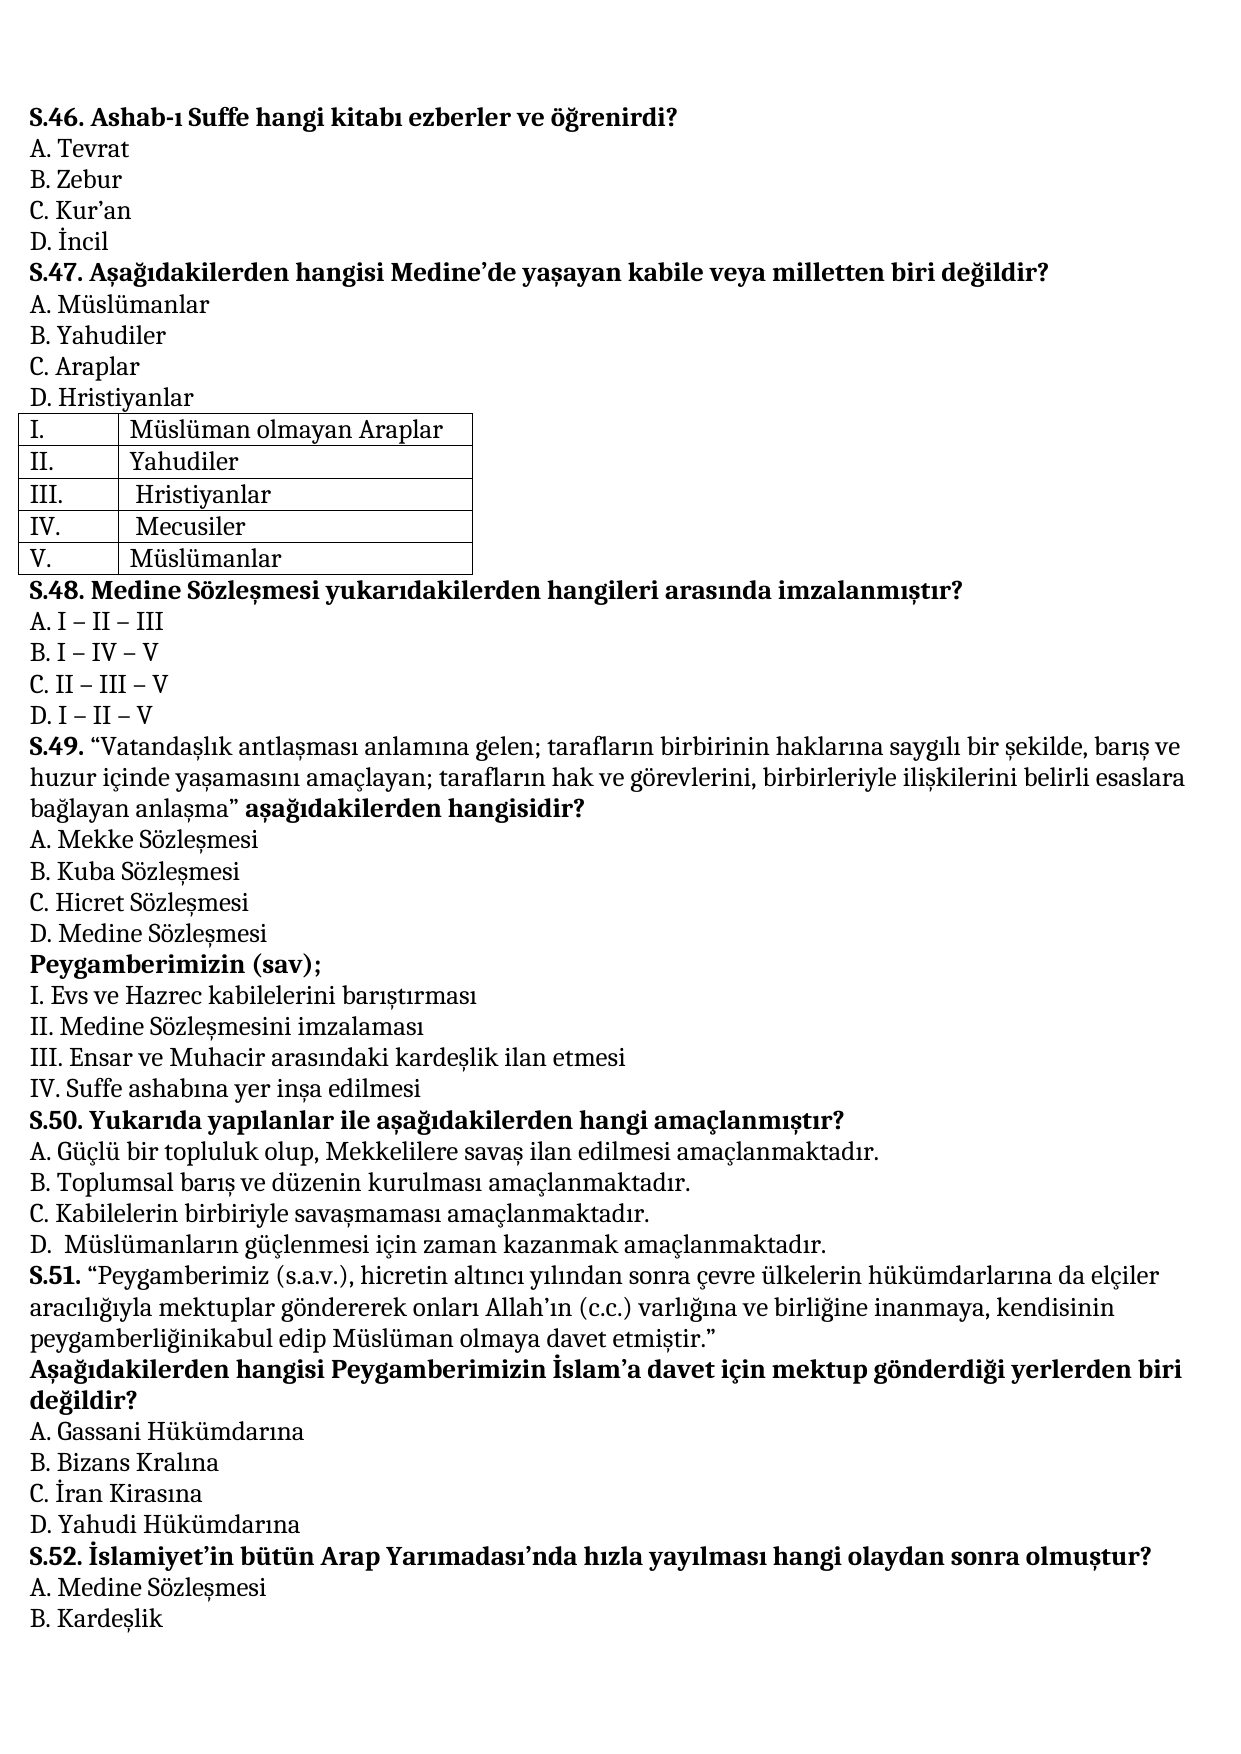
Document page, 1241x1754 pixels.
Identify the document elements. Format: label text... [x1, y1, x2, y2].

text Aşağıdakilerden hangisi Peygamberimizin İslam’a davet için mektup gönderdiği yerlerden biri değildir? [29, 1354, 1211, 1416]
text B. Kardeşlik [29, 1603, 1211, 1634]
text B. Yahudiler [29, 320, 1211, 351]
text A. Tevrat [29, 133, 1211, 164]
text D. Hristiyanlar [29, 382, 1211, 413]
text B. I – IV – V [29, 637, 1211, 669]
text IV. Suffe ashabına yer inşa edilmesi [29, 1073, 1211, 1105]
text D. Müslümanların güçlenmesi için zaman kazanmak amaçlanmaktadır. [29, 1229, 1211, 1260]
table_cell Mecusiler [119, 511, 472, 542]
text D. İncil [29, 226, 1211, 257]
text II. Medine Sözleşmesini imzalaması [29, 1011, 1211, 1042]
text A. Güçlü bir topluluk olup, Mekkelilere savaş ilan edilmesi amaçlanmaktadır. [29, 1136, 1211, 1167]
text S.51. “Peygamberimiz (s.a.v.), hicretin altıncı yılından sonra çevre ülkelerin hükümdarlarına da elçiler aracılığıyla mektuplar göndererek onları Allah’ın (c.c.) varlığına ve birliğine inanmaya, kendisinin peygamberliğinikabul edip Müslüman olmaya davet etmiştir.” [29, 1260, 1211, 1354]
table_cell IV. [19, 511, 118, 542]
table_cell Müslümanlar [119, 543, 472, 574]
text A. Müslümanlar [29, 289, 1211, 320]
text C. Kur’an [29, 195, 1211, 226]
text S.52. İslamiyet’in bütün Arap Yarımadası’nda hızla yayılması hangi olaydan sonra olmuştur? [29, 1541, 1211, 1572]
table_cell II. [19, 446, 118, 478]
text Peygamberimizin (sav); [29, 949, 1211, 980]
table_cell Hristiyanlar [119, 479, 472, 510]
table_cell III. [19, 479, 118, 510]
table_cell Yahudiler [119, 446, 472, 478]
text B. Kuba Sözleşmesi [29, 856, 1211, 887]
text S.50. Yukarıda yapılanlar ile aşağıdakilerden hangi amaçlanmıştır? [29, 1105, 1211, 1136]
text A. Mekke Sözleşmesi [29, 824, 1211, 856]
text B. Bizans Kralına [29, 1447, 1211, 1478]
text S.49. “Vatandaşlık antlaşması anlamına gelen; tarafların birbirinin haklarına saygılı bir şekilde, barış ve huzur içinde yaşamasını amaçlayan; tarafların hak ve görevlerini, birbirleriyle ilişkilerini belirli esaslara bağlayan anlaşma” aşağıdakilerden hangisidir? [29, 731, 1211, 824]
table_header Müslüman olmayan Araplar [119, 414, 472, 445]
text S.48. Medine Sözleşmesi yukarıdakilerden hangileri arasında imzalanmıştır? [29, 575, 1211, 606]
table_cell V. [19, 543, 118, 574]
text C. Kabilelerin birbiriyle savaşmaması amaçlanmaktadır. [29, 1198, 1211, 1229]
text D. I – II – V [29, 700, 1211, 731]
text C. Araplar [29, 351, 1211, 382]
text B. Toplumsal barış ve düzenin kurulması amaçlanmaktadır. [29, 1167, 1211, 1198]
text D. Medine Sözleşmesi [29, 918, 1211, 949]
text C. İran Kirasına [29, 1478, 1211, 1509]
text A. Medine Sözleşmesi [29, 1572, 1211, 1603]
table_header I. [19, 414, 118, 445]
text C. Hicret Sözleşmesi [29, 887, 1211, 918]
text B. Zebur [29, 164, 1211, 195]
text III. Ensar ve Muhacir arasındaki kardeşlik ilan etmesi [29, 1042, 1211, 1073]
text S.46. Ashab-ı Suffe hangi kitabı ezberler ve öğrenirdi? [29, 102, 1211, 133]
text D. Yahudi Hükümdarına [29, 1509, 1211, 1541]
text A. I – II – III [29, 606, 1211, 637]
text C. II – III – V [29, 669, 1211, 700]
text A. Gassani Hükümdarına [29, 1416, 1211, 1447]
text I. Evs ve Hazrec kabilelerini barıştırması [29, 980, 1211, 1011]
text S.47. Aşağıdakilerden hangisi Medine’de yaşayan kabile veya milletten biri değildir? [29, 257, 1211, 289]
